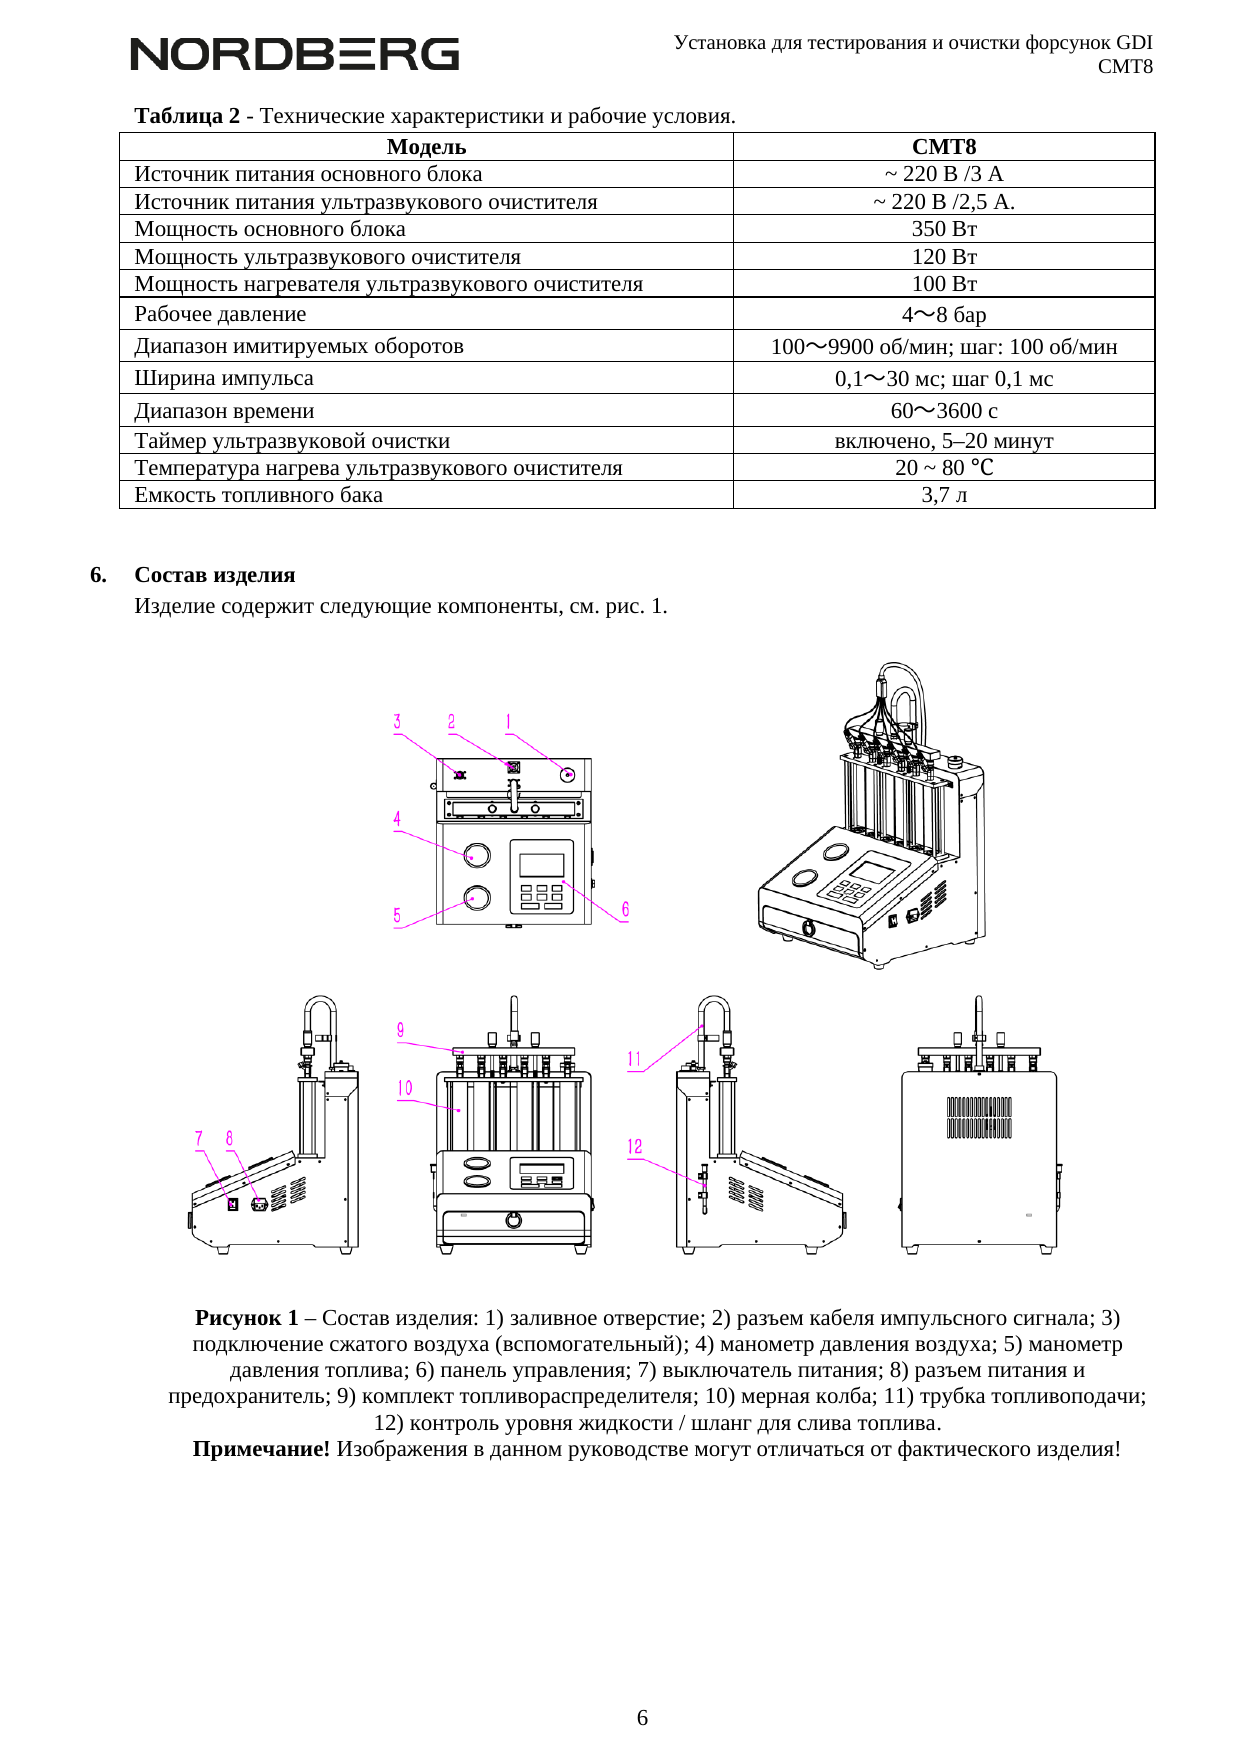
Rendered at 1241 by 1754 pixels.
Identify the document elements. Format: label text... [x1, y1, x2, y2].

table_cell Ширина импульса [120, 362, 733, 393]
table_cell Мощность основного блока [120, 215, 733, 242]
table_cell 120 Вт [734, 243, 1154, 269]
table_cell Емкость топливного бака [120, 481, 733, 508]
table_cell Источник питания ультразвукового очистителя [120, 188, 733, 214]
table_cell 0,1～30 мс; шаг 0,1 мс [734, 362, 1154, 393]
table_cell Мощность ультразвукового очистителя [120, 243, 733, 269]
table_cell Рабочее давление [120, 298, 733, 329]
table_cell 350 Вт [734, 215, 1154, 242]
table_cell Мощность нагревателя ультразвукового очистителя [120, 270, 733, 296]
picture [171, 648, 1084, 1278]
table_cell включено, 5–20 минут [734, 427, 1154, 453]
table_cell 3,7 л [734, 481, 1154, 508]
table_header Модель [120, 133, 733, 159]
table_cell Таймер ультразвуковой очистки [120, 427, 733, 453]
table_cell Температура нагрева ультразвукового очистителя [120, 454, 733, 480]
table_cell 20 ~ 80 ℃ [734, 454, 1154, 480]
text Таблица 2 - Технические характеристики и рабочие условия. [134, 102, 1165, 128]
table_header CMT8 [734, 133, 1154, 159]
table_cell Источник питания основного блока [120, 161, 733, 187]
list Рисунок 1 – Состав изделия: 1) заливное отверстие; 2) разъем кабеля импульсного сигнала; 3) подключение сжатого воздуха (вспомогательный); 4) манометр давления воздуха; 5) манометр давления топлива; 6) панель управления; 7) выключатель питания; 8) разъем питания и предохранитель; 9) комплект топливораспределителя; 10) мерная колба; 11) трубка топливоподачи; 12) контроль уровня жидкости / шланг для слива топлива. [150, 1303, 1165, 1435]
table_cell 100 Вт [734, 270, 1154, 296]
table_cell 4～8 бар [734, 298, 1154, 329]
text Изделие содержит следующие компоненты, см. рис. 1. [134, 592, 1165, 618]
table_cell ~ 220 В /3 А [734, 161, 1154, 187]
table_cell Диапазон времени [120, 394, 733, 426]
table_cell 100～9900 об/мин; шаг: 100 об/мин [734, 330, 1154, 361]
picture [127, 38, 463, 70]
list Состав изделия [90, 562, 1165, 588]
table_cell ~ 220 В /2,5 А. [734, 188, 1154, 214]
table_cell Диапазон имитируемых оборотов [120, 330, 733, 361]
list Примечание! Изображения в данном руководстве могут отличаться от фактического изделия! [150, 1435, 1165, 1462]
table_cell 60～3600 с [734, 394, 1154, 426]
